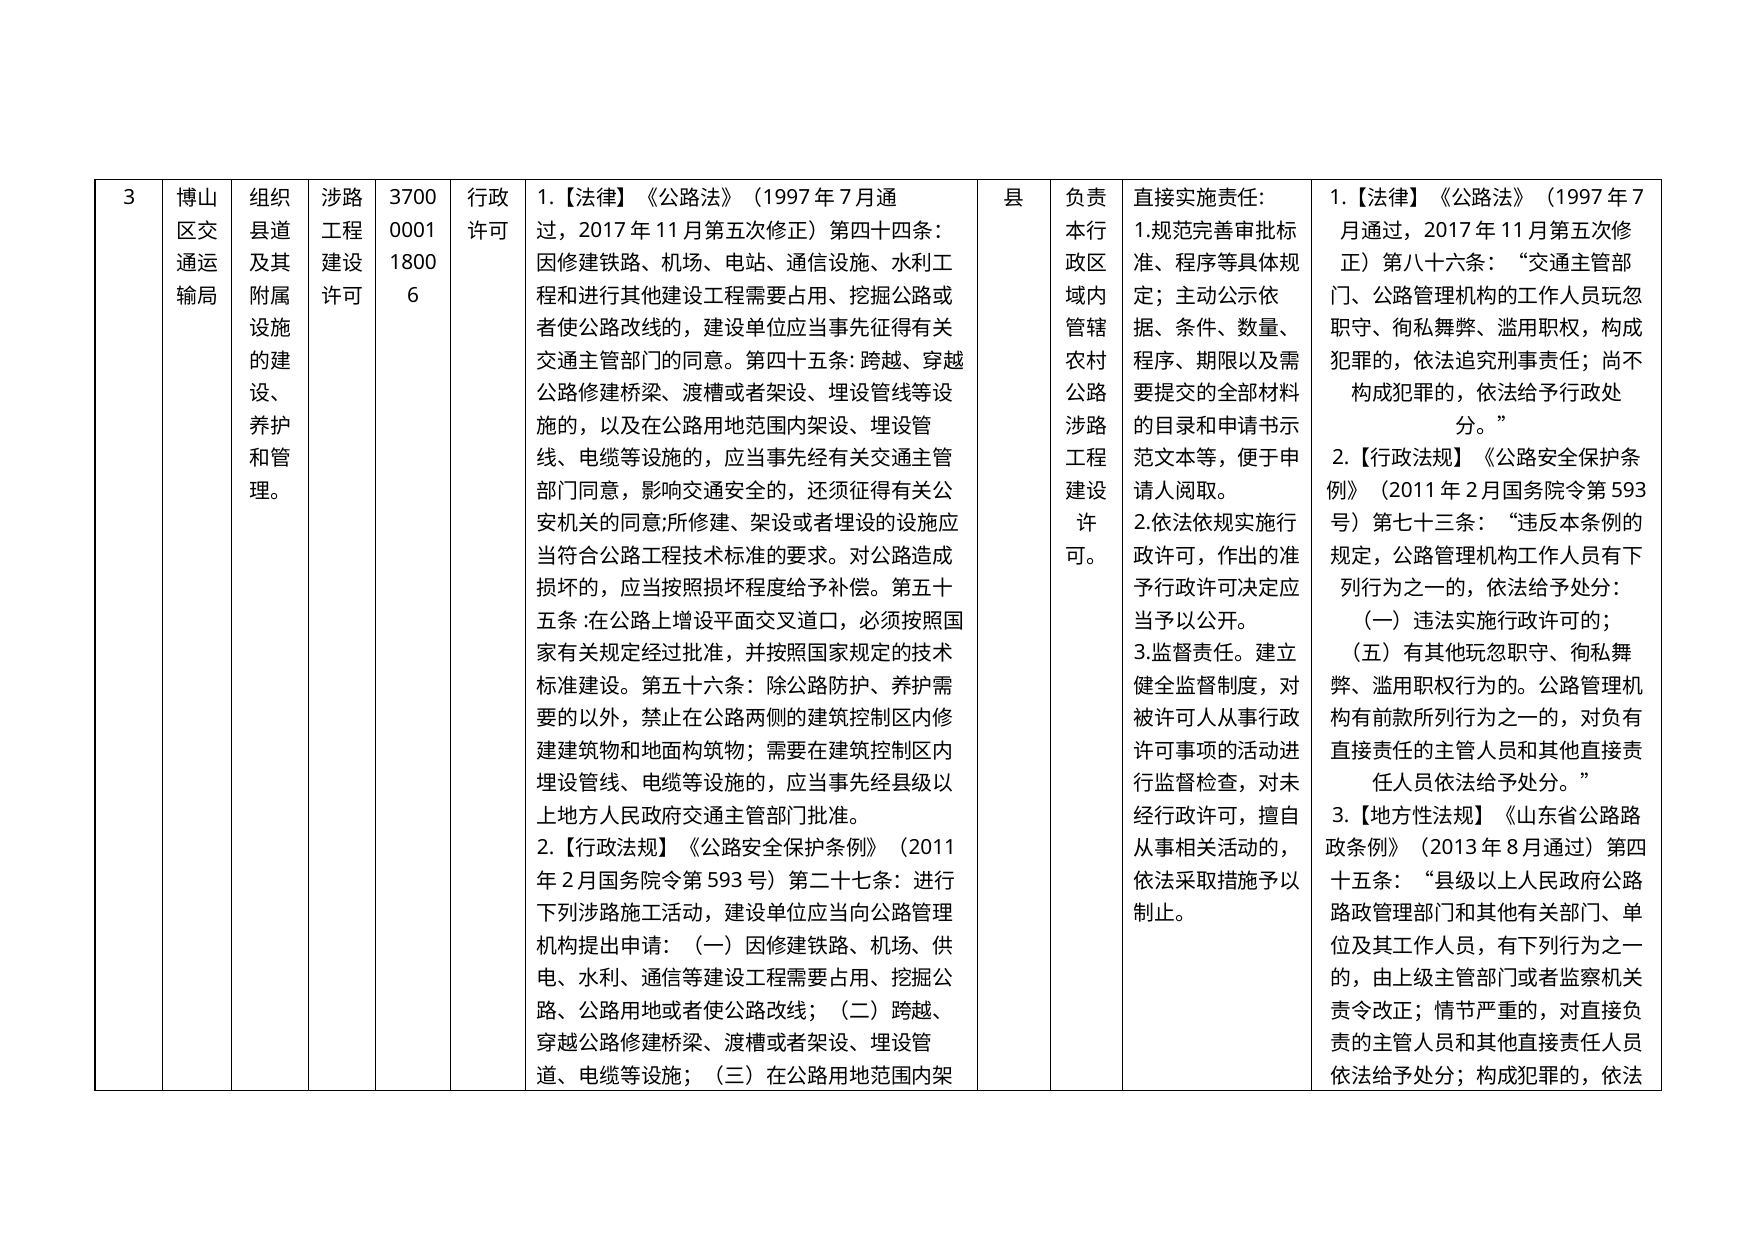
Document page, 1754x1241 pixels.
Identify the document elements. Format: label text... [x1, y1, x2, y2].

table_cell 县 [978, 180, 1050, 1090]
table_cell 博山区交通运输局 [163, 180, 231, 1090]
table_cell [1051, 180, 1122, 1090]
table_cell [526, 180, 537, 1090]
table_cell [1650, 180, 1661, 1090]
table_cell 涉路工程建设许可 [309, 180, 375, 1090]
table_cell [1123, 180, 1311, 1090]
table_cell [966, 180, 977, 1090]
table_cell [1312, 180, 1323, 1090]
table_cell 3 [96, 180, 162, 1090]
table_cell 3700000118006 [376, 180, 450, 1090]
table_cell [232, 180, 308, 1090]
table_cell 行政许可 [451, 180, 525, 1090]
